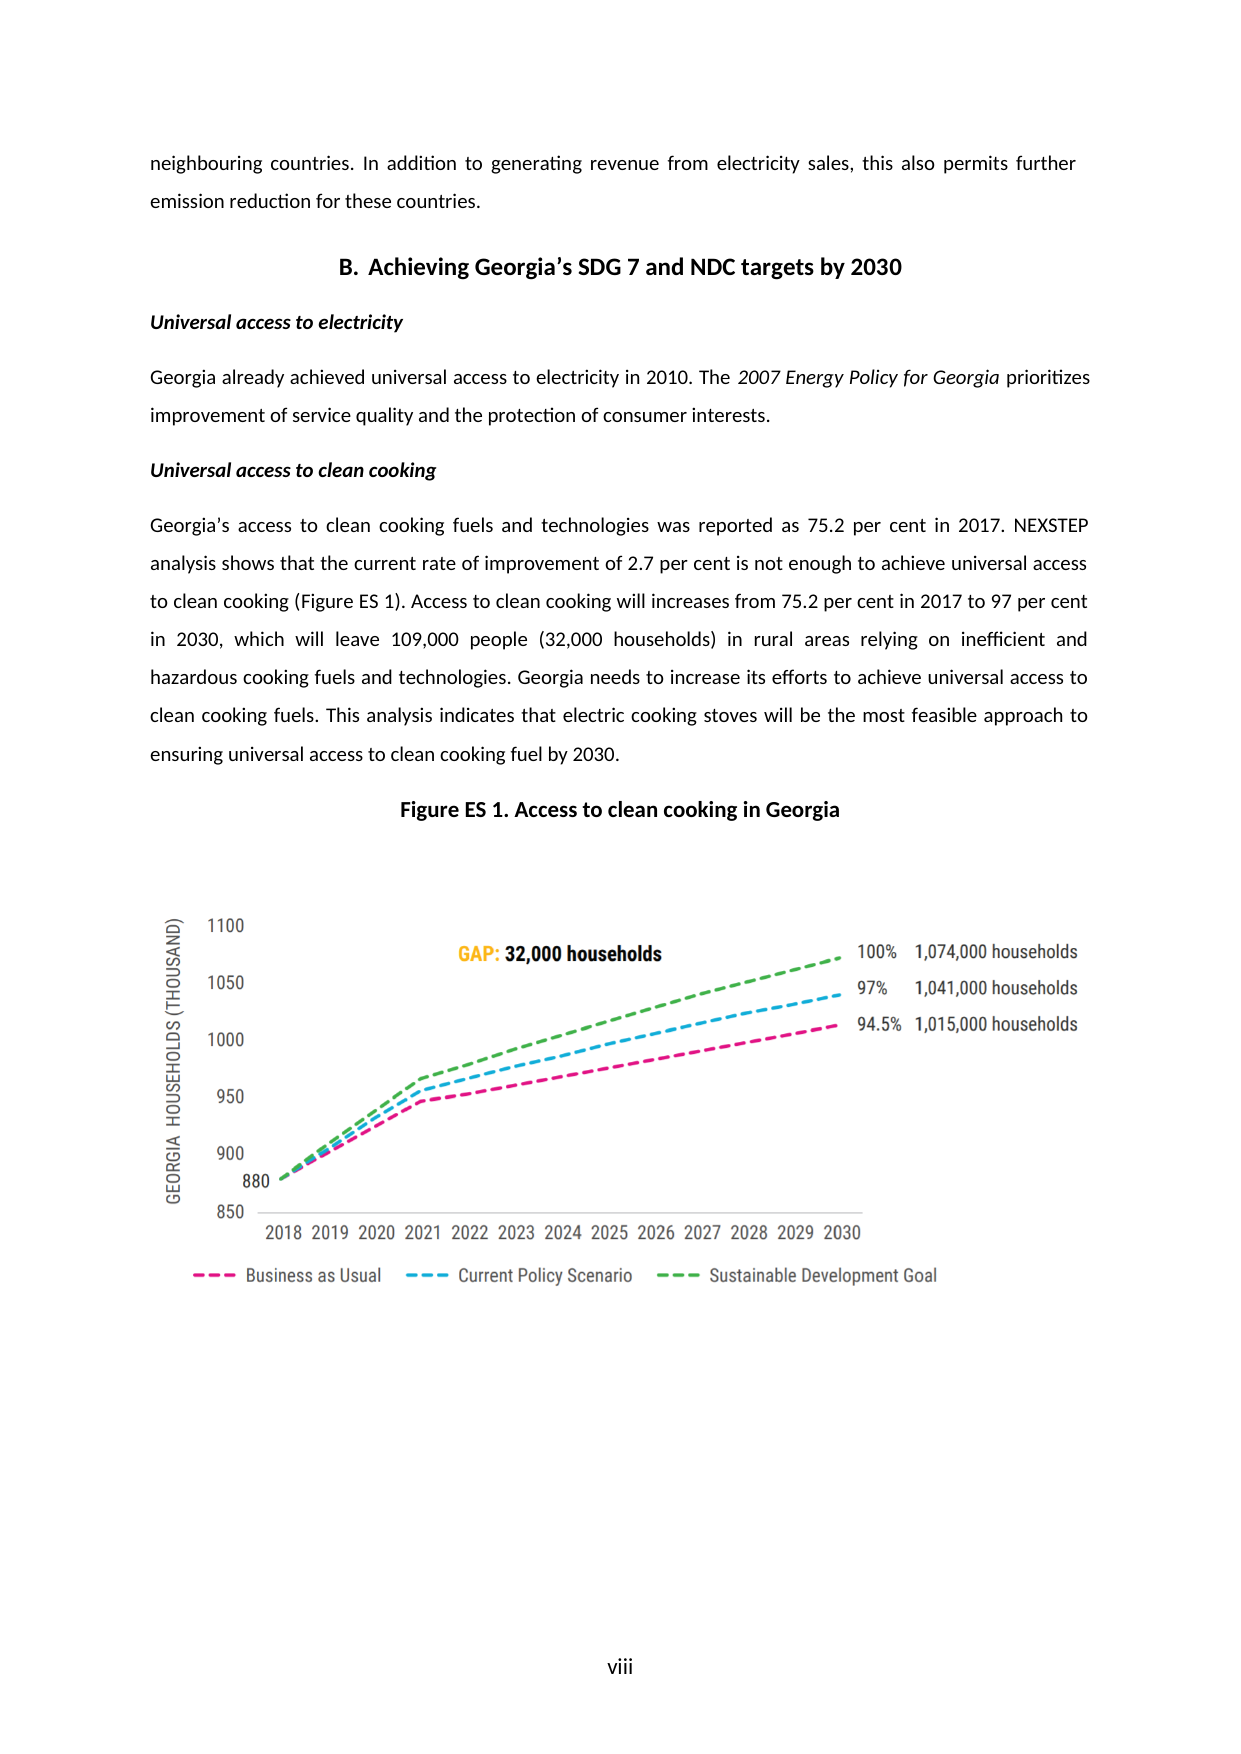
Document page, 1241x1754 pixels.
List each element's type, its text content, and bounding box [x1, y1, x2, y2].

text Georgia already achieved universal access to electricity in 2010. The 2007 Energy Policy for Georgia prioritizes improvement of service quality and the protection of consumer interests. [150, 364, 1090, 428]
text Universal access to electricity [150, 309, 1090, 335]
text Georgia’s access to clean cooking fuels and technologies was reported as 75.2 per cent in 2017. NEXSTEP analysis shows that the current rate of improvement of 2.7 per cent is not enough to achieve universal access to clean cooking (figure ES 1). Access to clean cooking will increases from 75.2 per cent in 2017 to 97 per cent in 2030, which will leave 109,000 people (32,000 households) in rural areas relying on inefficient and hazardous cooking fuels and technologies. Georgia needs to increase its efforts to achieve universal access to clean cooking fuels. This analysis indicates that electric cooking stoves will be the most feasible approach to ensuring universal access to clean cooking fuel by 2030. [150, 512, 1090, 766]
text Universal access to clean cooking [150, 457, 1090, 483]
text Figure ES 1. Access to clean cooking in Georgia [150, 796, 1090, 823]
picture [150, 890, 1091, 1304]
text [150, 150, 1078, 213]
subtitle Achieving Georgia’s SDG 7 and NDC targets by 2030 [150, 251, 1090, 282]
